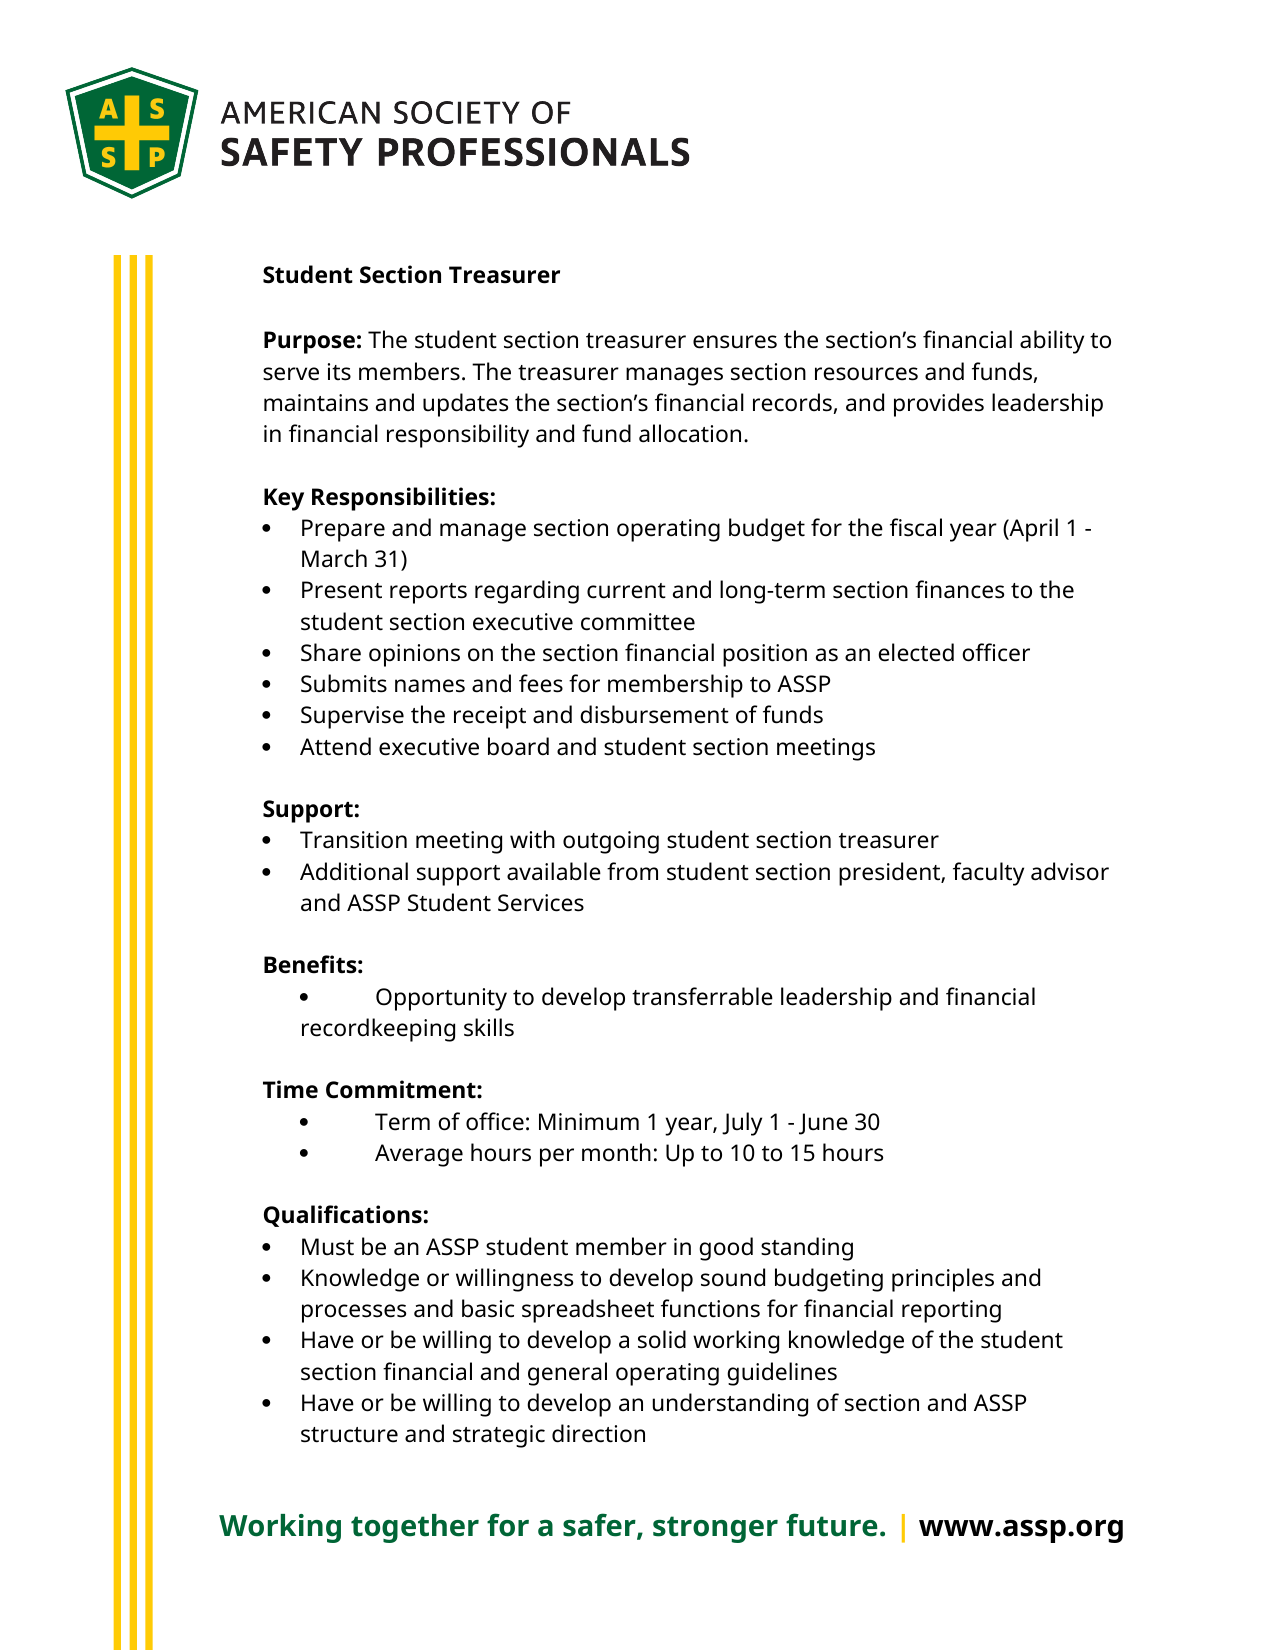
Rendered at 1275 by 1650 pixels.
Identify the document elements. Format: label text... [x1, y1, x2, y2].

list Knowledge or willingness to develop sound budgeting principles and processes and basic spreadsheet functions for financial reporting [262, 1262, 1125, 1324]
list Submits names and fees for membership to ASSP [262, 668, 1125, 699]
list Average hours per month: Up to 10 to 15 hours [150, 1137, 1125, 1168]
list Opportunity to develop transferrable leadership and financial recordkeeping skills [150, 981, 1125, 1043]
text Qualifications: [150, 1199, 1125, 1231]
text Student Section Treasurer [150, 259, 1125, 290]
list Term of office: Minimum 1 year, July 1 - June 30 [150, 1106, 1125, 1137]
list Must be an ASSP student member in good standing [262, 1231, 1125, 1262]
list Present reports regarding current and long-term section finances to the student section executive committee [262, 574, 1125, 637]
text Benefits: [150, 949, 1125, 981]
list Attend executive board and student section meetings [262, 731, 1125, 762]
picture [2, 0, 752, 264]
list Additional support available from student section president, faculty advisor and ASSP Student Services [262, 856, 1125, 918]
list Share opinions on the section financial position as an elected officer [262, 637, 1125, 668]
list Prepare and manage section operating budget for the fiscal year (April 1 - March 31) [262, 512, 1125, 574]
text Purpose: The student section treasurer ensures the section’s financial ability to serve its members. The treasurer manages section resources and funds, maintains and updates the section’s financial records, and provides leadership in financial responsibility and fund allocation. [150, 324, 1125, 449]
list Supervise the receipt and disbursement of funds [262, 699, 1125, 731]
list Transition meeting with outgoing student section treasurer [262, 824, 1125, 856]
text Support: [150, 793, 1125, 824]
list Have or be willing to develop an understanding of section and ASSP structure and strategic direction [262, 1387, 1125, 1449]
text Key Responsibilities: [150, 481, 1125, 512]
text Time Commitment: [150, 1074, 1125, 1106]
list Have or be willing to develop a solid working knowledge of the student section financial and general operating guidelines [262, 1324, 1125, 1387]
